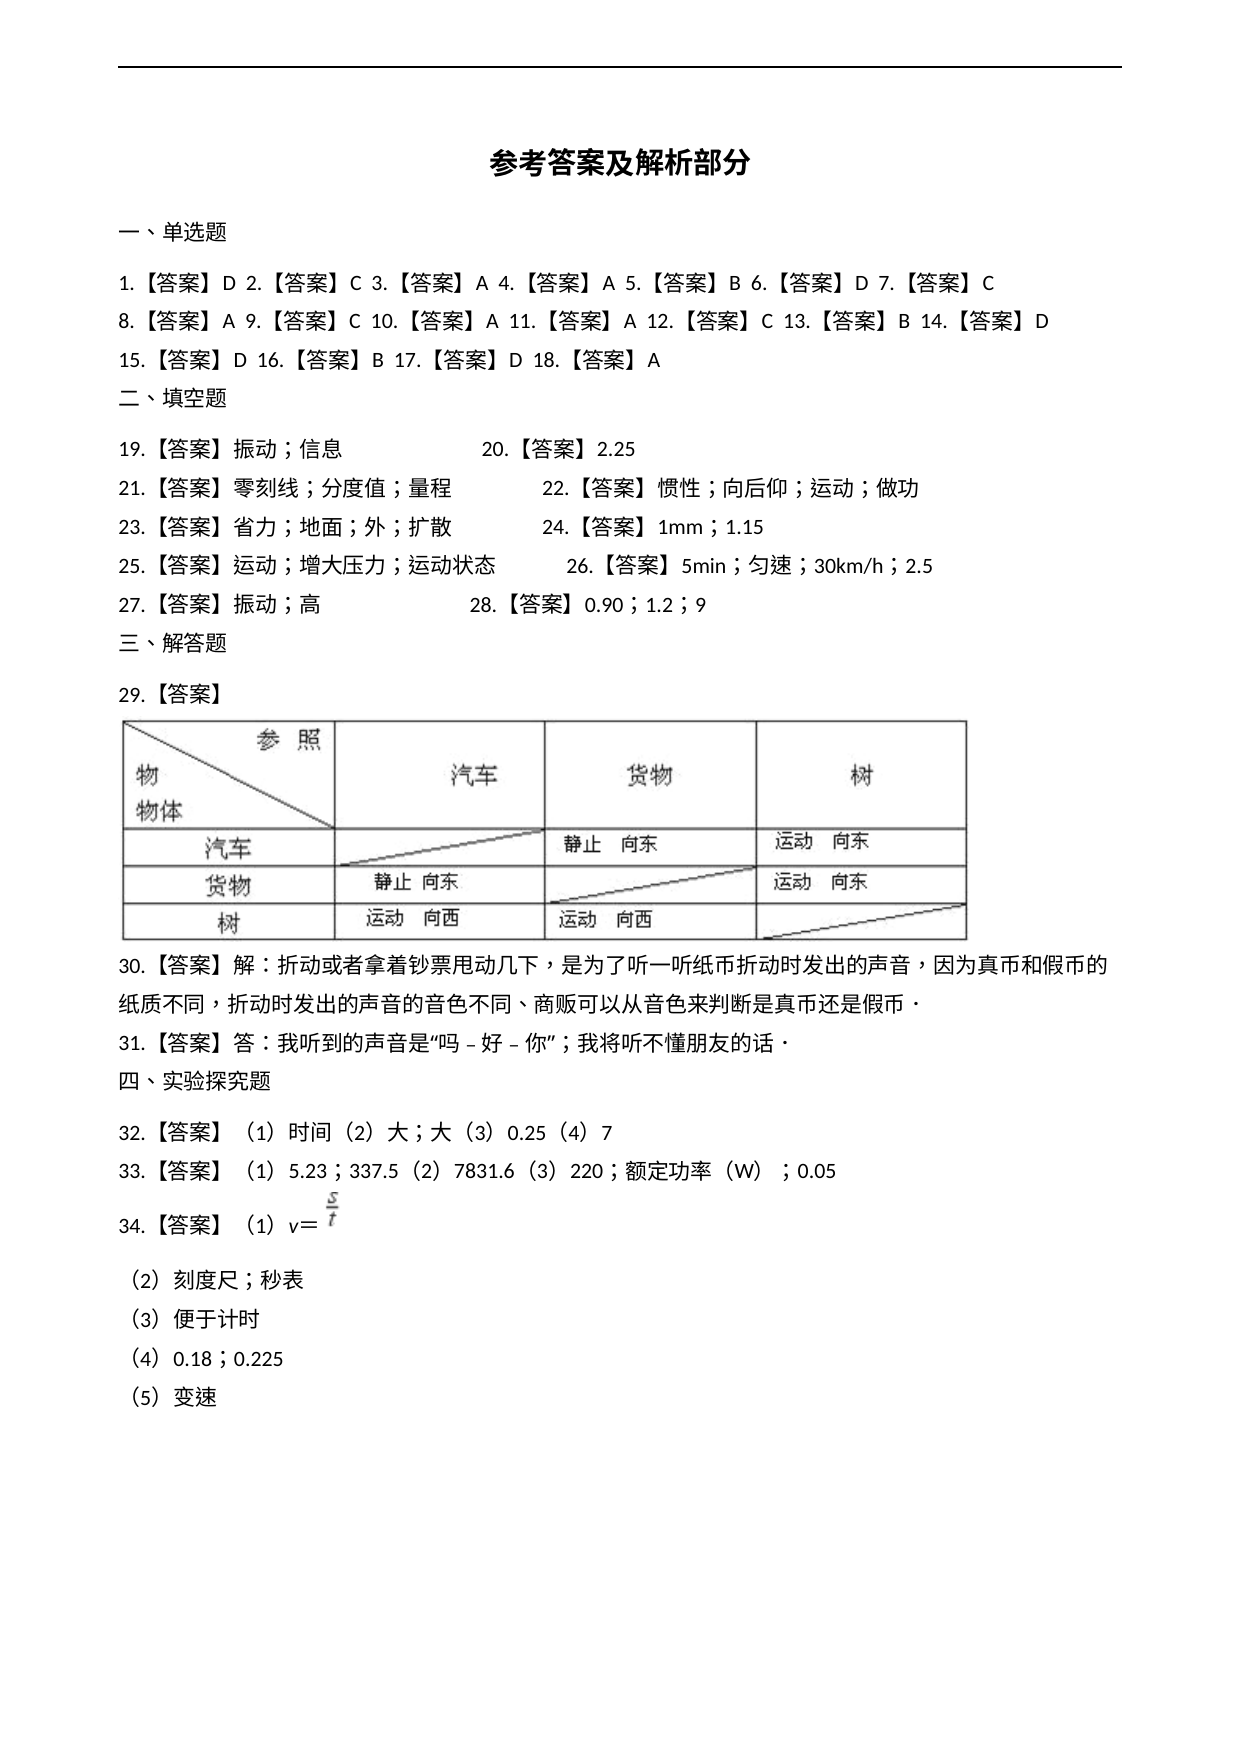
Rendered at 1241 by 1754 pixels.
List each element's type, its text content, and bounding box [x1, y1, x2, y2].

text 25.【答案】运动；增大压力；运动状态 26.【答案】5min；匀速；30km/h；2.5 [118, 549, 1122, 582]
text 一、单选题 [118, 215, 1122, 248]
text 8.【答案】A 9.【答案】C 10.【答案】A 11.【答案】A 12.【答案】C 13.【答案】B 14.【答案】D [118, 305, 1122, 337]
text 23.【答案】省力；地面；外；扩散 24.【答案】1mm；1.15 [118, 510, 1122, 543]
text 1.【答案】D 2.【答案】C 3.【答案】A 4.【答案】A 5.【答案】B 6.【答案】D 7.【答案】C [118, 266, 1122, 299]
text 30.【答案】解：折动或者拿着钞票甩动几下，是为了听一听纸币折动时发出的声音，因为真币和假币的纸质不同，折动时发出的声音的音色不同、商贩可以从音色来判断是真币还是假币． [118, 949, 1122, 1021]
text 29.【答案】 [118, 678, 1122, 710]
text 15.【答案】D 16.【答案】B 17.【答案】D 18.【答案】A [118, 343, 1122, 376]
text 21.【答案】零刻线；分度值；量程 22.【答案】惯性；向后仰；运动；做功 [118, 471, 1122, 504]
text 三、解答题 [118, 627, 1122, 659]
picture [325, 1192, 345, 1228]
text 参考答案及解析部分 [118, 129, 1122, 194]
text 27.【答案】振动；高 28.【答案】0.90；1.2；9 [118, 588, 1122, 621]
text 33.【答案】（1）5.23；337.5（2）7831.6（3）220；额定功率（W）；0.05 [118, 1154, 1122, 1187]
text 31.【答案】答：我听到的声音是“吗﹣好﹣你”；我将听不懂朋友的话． [118, 1026, 1122, 1059]
text 32.【答案】（1）时间（2）大；大（3）0.25（4）7 [118, 1116, 1122, 1148]
picture [118, 716, 969, 942]
text 19.【答案】振动；信息 20.【答案】2.25 [118, 433, 1122, 465]
text 二、填空题 [118, 382, 1122, 414]
text 四、实验探究题 [118, 1065, 1122, 1097]
text 34.【答案】（1）v＝ （2）刻度尺；秒表 （3）便于计时 （4）0.18；0.225 （5）变速 [118, 1193, 1122, 1413]
